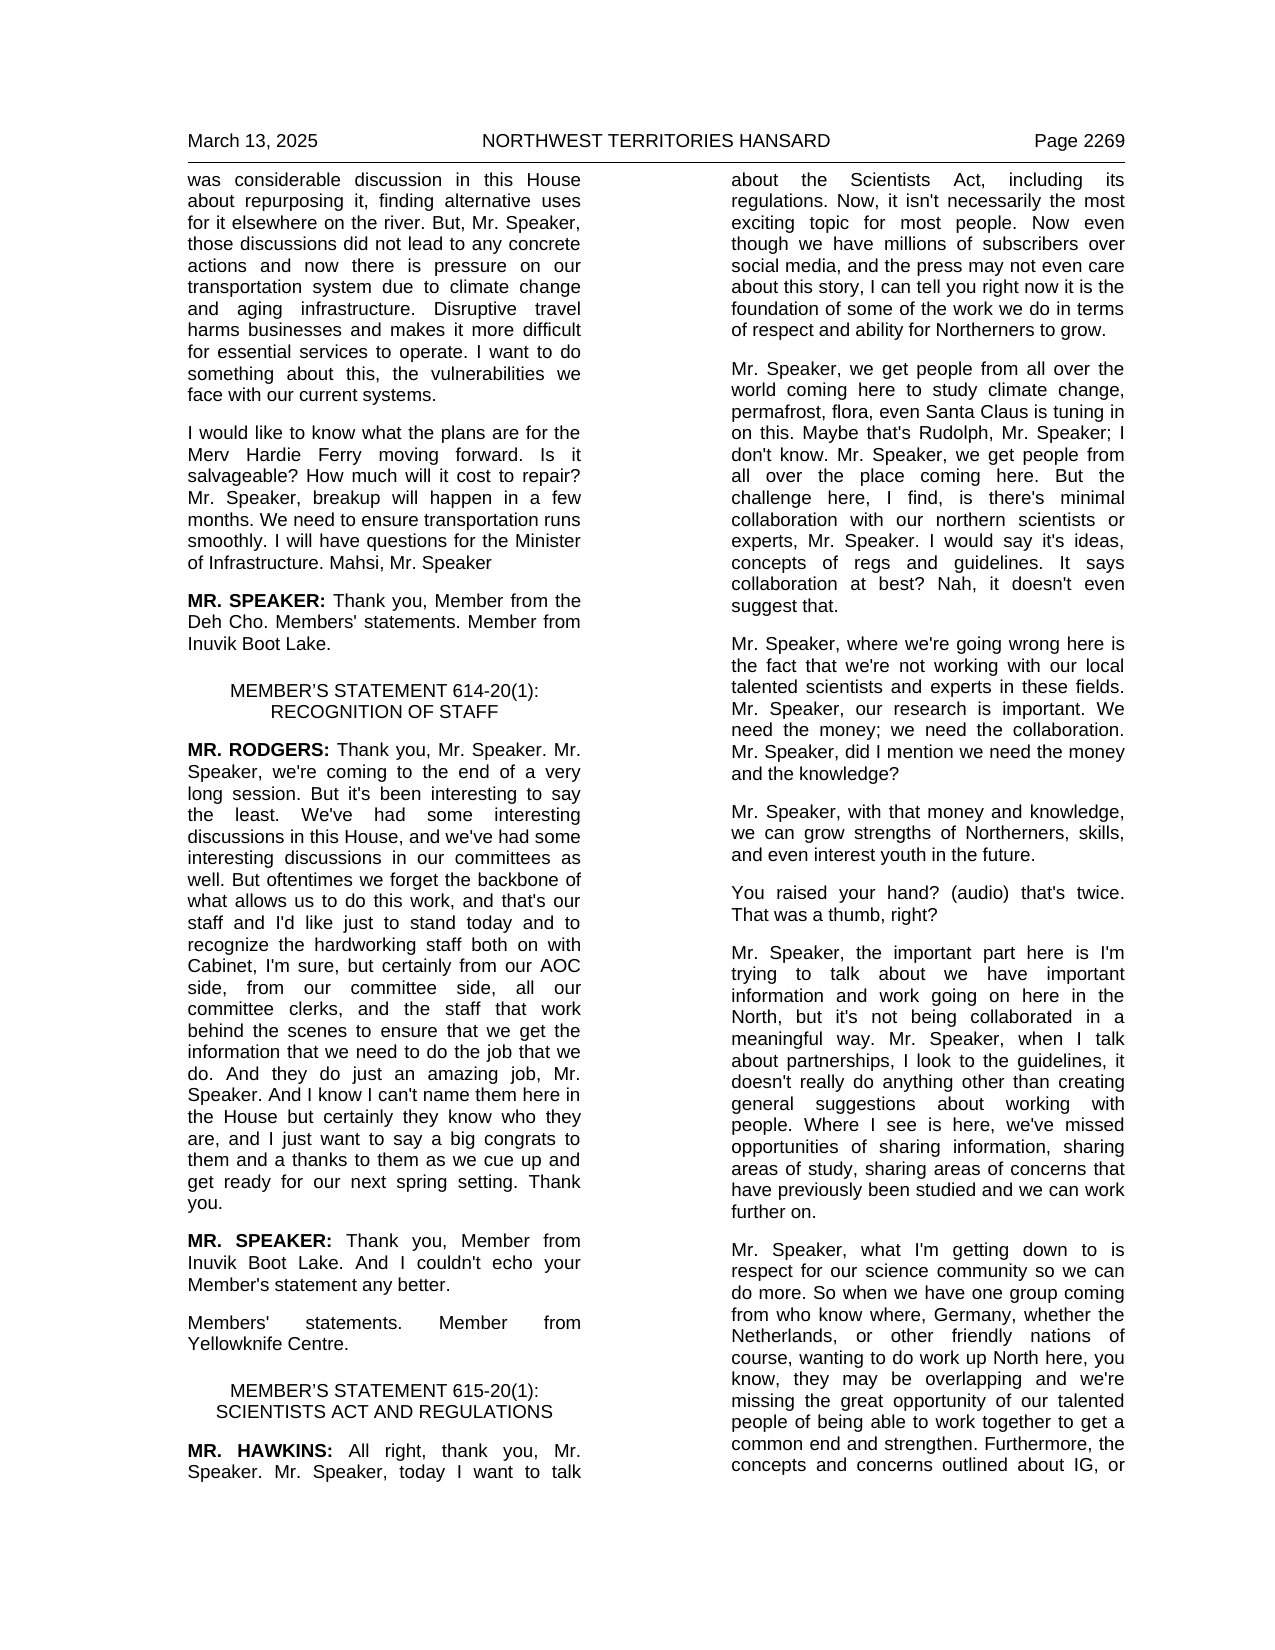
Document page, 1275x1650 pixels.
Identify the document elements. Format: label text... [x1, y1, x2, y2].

text Mr. Speaker, we get people from all over the world coming here to study climate change, permafrost, flora, even Santa Claus is tuning in on this. Maybe that's Rudolph, Mr. Speaker; I don't know. Mr. Speaker, we get people from all over the place coming here. But the challenge here, I find, is there's minimal collaboration with our northern scientists or experts, Mr. Speaker. I would say it's ideas, concepts of regs and guidelines. It says collaboration at best? Nah, it doesn't even suggest that. [731, 357, 1125, 616]
subtitle Member’s Statement 614-20(1): Recognition of Staff [187, 679, 581, 723]
text Mr. Speaker, with that money and knowledge, we can grow strengths of Northerners, skills, and even interest youth in the future. [731, 801, 1125, 865]
text MR. SPEAKER: Thank you, Member from the Deh Cho. Members' statements. Member from Inuvik Boot Lake. [187, 590, 581, 654]
subtitle Member’s Statement 615-20(1): Scientists Act and REgulations [187, 1380, 581, 1423]
text Mr. Speaker, where we're going wrong here is the fact that we're not working with our local talented scientists and experts in these fields. Mr. Speaker, our research is important. We need the money; we need the collaboration. Mr. Speaker, did I mention we need the money and the knowledge? [731, 633, 1125, 784]
text Members' statements. Member from Yellowknife Centre. [187, 1312, 581, 1355]
text Mr. Speaker, the important part here is I'm trying to talk about we have important information and work going on here in the North, but it's not being collaborated in a meaningful way. Mr. Speaker, when I talk about partnerships, I look to the guidelines, it doesn't really do anything other than creating general suggestions about working with people. Where I see is here, we've missed opportunities of sharing information, sharing areas of study, sharing areas of concerns that have previously been studied and we can work further on. [731, 942, 1125, 1222]
text You raised your hand? (audio) that's twice. That was a thumb, right? [731, 882, 1125, 925]
text MR. HAWKINS: All right, thank you, Mr. Speaker. Mr. Speaker, today I want to talk about the Scientists Act, including its regulations. Now, it isn't necessarily the most exciting topic for most people. Now even though we have millions of subscribers over social media, and the press may not even care about this story, I can tell you right now it is the foundation of some of the work we do in terms of respect and ability for Northerners to grow. [731, 168, 1125, 341]
text I would like to know what the plans are for the Merv Hardie Ferry moving forward. Is it salvageable? How much will it cost to repair? Mr. Speaker, breakup will happen in a few months. We need to ensure transportation runs smoothly. I will have questions for the Minister of Infrastructure. Mahsi, Mr. Speaker [187, 422, 581, 573]
text MR. RODGERS: Thank you, Mr. Speaker. Mr. Speaker, we're coming to the end of a very long session. But it's been interesting to say the least. We've had some interesting discussions in this House, and we've had some interesting discussions in our committees as well. But oftentimes we forget the backbone of what allows us to do this work, and that's our staff and I'd like just to stand today and to recognize the hardworking staff both on with Cabinet, I'm sure, but certainly from our AOC side, from our committee side, all our committee clerks, and the staff that work behind the scenes to ensure that we get the information that we need to do the job that we do. And they do just an amazing job, Mr. Speaker. And I know I can't name them here in the House but certainly they know who they are, and I just want to say a big congrats to them and a thanks to them as we cue up and get ready for our next spring setting. Thank you. [187, 739, 581, 1214]
text MR. SPEAKER: Thank you, Member from Inuvik Boot Lake. And I couldn't echo your Member's statement any better. [187, 1230, 581, 1295]
